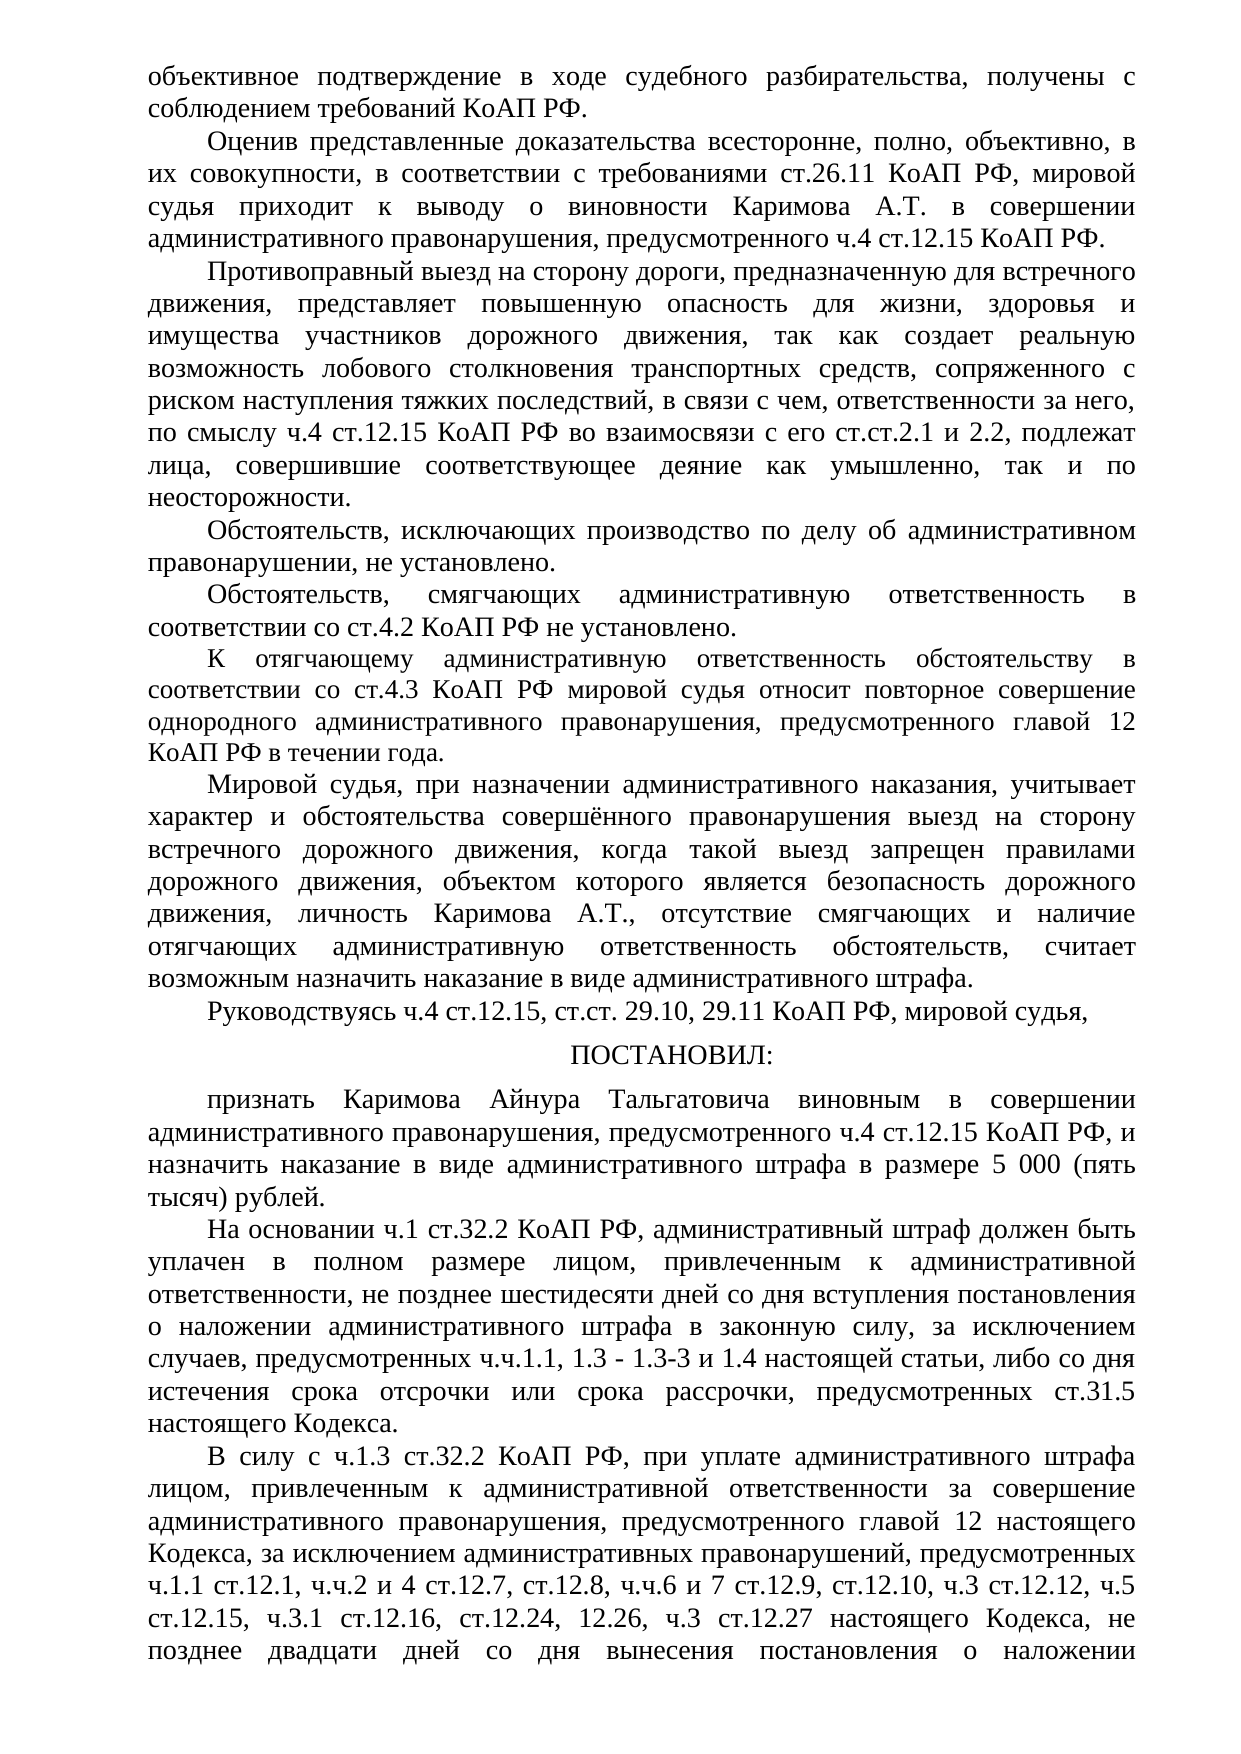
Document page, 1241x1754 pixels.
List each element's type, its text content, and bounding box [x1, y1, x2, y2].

text Оценив представленные доказательства всесторонне, полно, объективно, в их совокупности, в соответствии с требованиями ст.26.11 КоАП РФ, мировой судья приходит к выводу о виновности Каримова А.Т. в совершении административного правонарушения, предусмотренного ч.4 ст.12.15 КоАП РФ. [148, 124, 1137, 253]
text Мировой судья, при назначении административного наказания, учитывает характер и обстоятельства совершённого правонарушения выезд на сторону встречного дорожного движения, когда такой выезд запрещен правилами дорожного движения, объектом которого является безопасность дорожного движения, личность Каримова А.Т., отсутствие смягчающих и наличие отягчающих административную ответственность обстоятельств, считает возможным назначить наказание в виде административного штрафа. [148, 767, 1137, 994]
text признать Каримова Айнура Тальгатовича виновным в совершении административного правонарушения, предусмотренного ч.4 ст.12.15 КоАП РФ, и назначить наказание в виде административного штрафа в размере 5 000 (пять тысяч) рублей. [148, 1082, 1137, 1212]
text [148, 1439, 1137, 1666]
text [148, 59, 1137, 124]
text К отягчающему административную ответственность обстоятельству в соответствии со ст.4.3 КоАП РФ мировой судья относит повторное совершение однородного административного правонарушения, предусмотренного главой 12 КоАП РФ в течении года. [148, 642, 1137, 767]
text Руководствуясь ч.4 ст.12.15, ст.ст. 29.10, 29.11 КоАП РФ, мировой судья, [148, 994, 1137, 1026]
text ПОСТАНОВИЛ: [148, 1038, 1137, 1070]
text На основании ч.1 ст.32.2 КоАП РФ, административный штраф должен быть уплачен в полном размере лицом, привлеченным к административной ответственности, не позднее шестидесяти дней со дня вступления постановления о наложении административного штрафа в законную силу, за исключением случаев, предусмотренных ч.ч.1.1, 1.3 - 1.3-3 и 1.4 настоящей статьи, либо со дня истечения срока отсрочки или срока рассрочки, предусмотренных ст.31.5 настоящего Кодекса. [148, 1212, 1137, 1439]
text Противоправный выезд на сторону дороги, предназначенную для встречного движения, представляет повышенную опасность для жизни, здоровья и имущества участников дорожного движения, так как создает реальную возможность лобового столкновения транспортных средств, сопряженного с риском наступления тяжких последствий, в связи с чем, ответственности за него, по смыслу ч.4 ст.12.15 КоАП РФ во взаимосвязи с его ст.ст.2.1 и 2.2, подлежат лица, совершившие соответствующее деяние как умышленно, так и по неосторожности. [148, 253, 1137, 513]
text Обстоятельств, смягчающих административную ответственность в соответствии со ст.4.2 КоАП РФ не установлено. [148, 577, 1137, 642]
text Обстоятельств, исключающих производство по делу об административном правонарушении, не установлено. [148, 513, 1137, 577]
